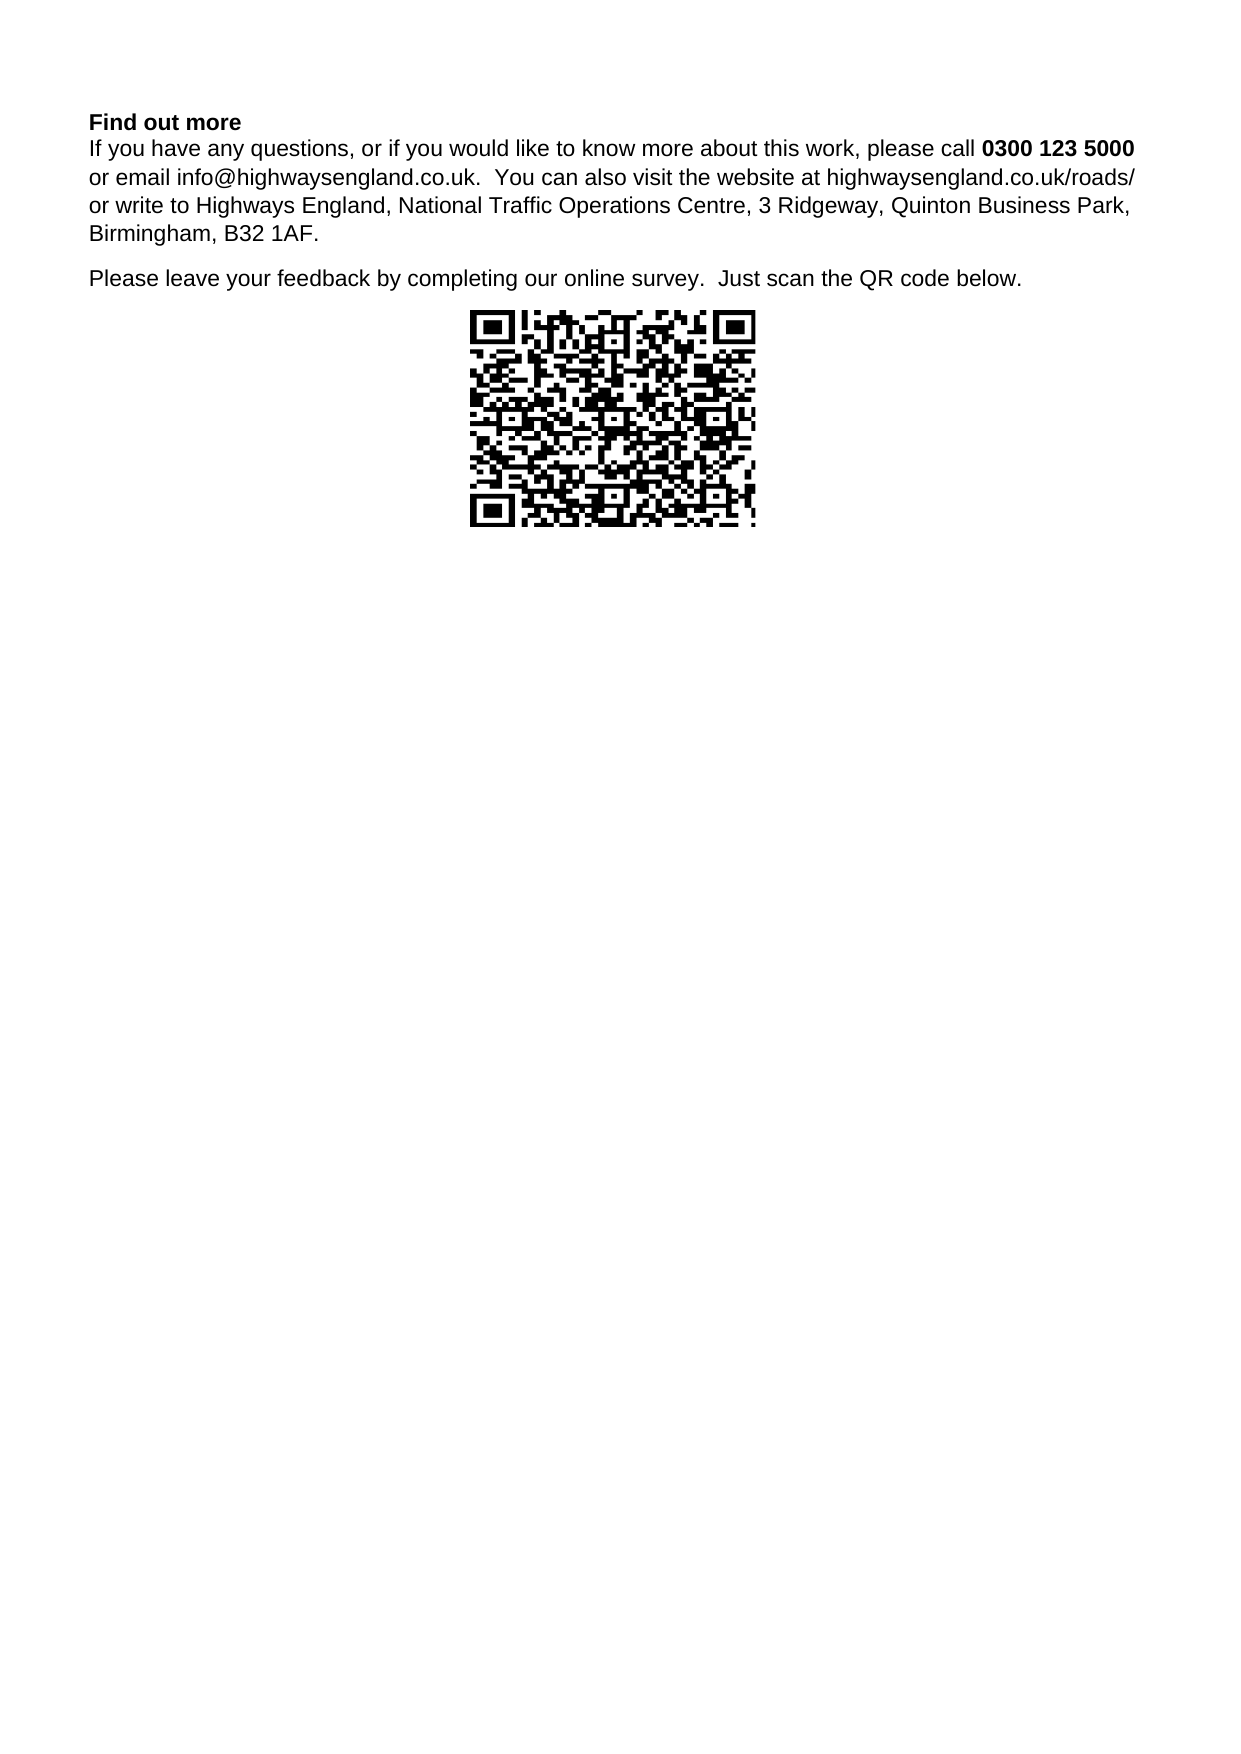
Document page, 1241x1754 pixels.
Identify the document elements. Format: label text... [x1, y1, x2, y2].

text Find out more [89, 109, 1137, 135]
text If you have any questions, or if you would like to know more about this work, please call 0300 123 5000 or email info@highwaysengland.co.uk. You can also visit the website at highwaysengland.co.uk/roads/ or write to Highways England, National Traffic Operations Centre, 3 Ridgeway, Quinton Business Park, Birmingham, B32 1AF. [89, 135, 1137, 247]
text Please leave your feedback by completing our online survey. Just scan the QR code below. [89, 265, 1137, 292]
